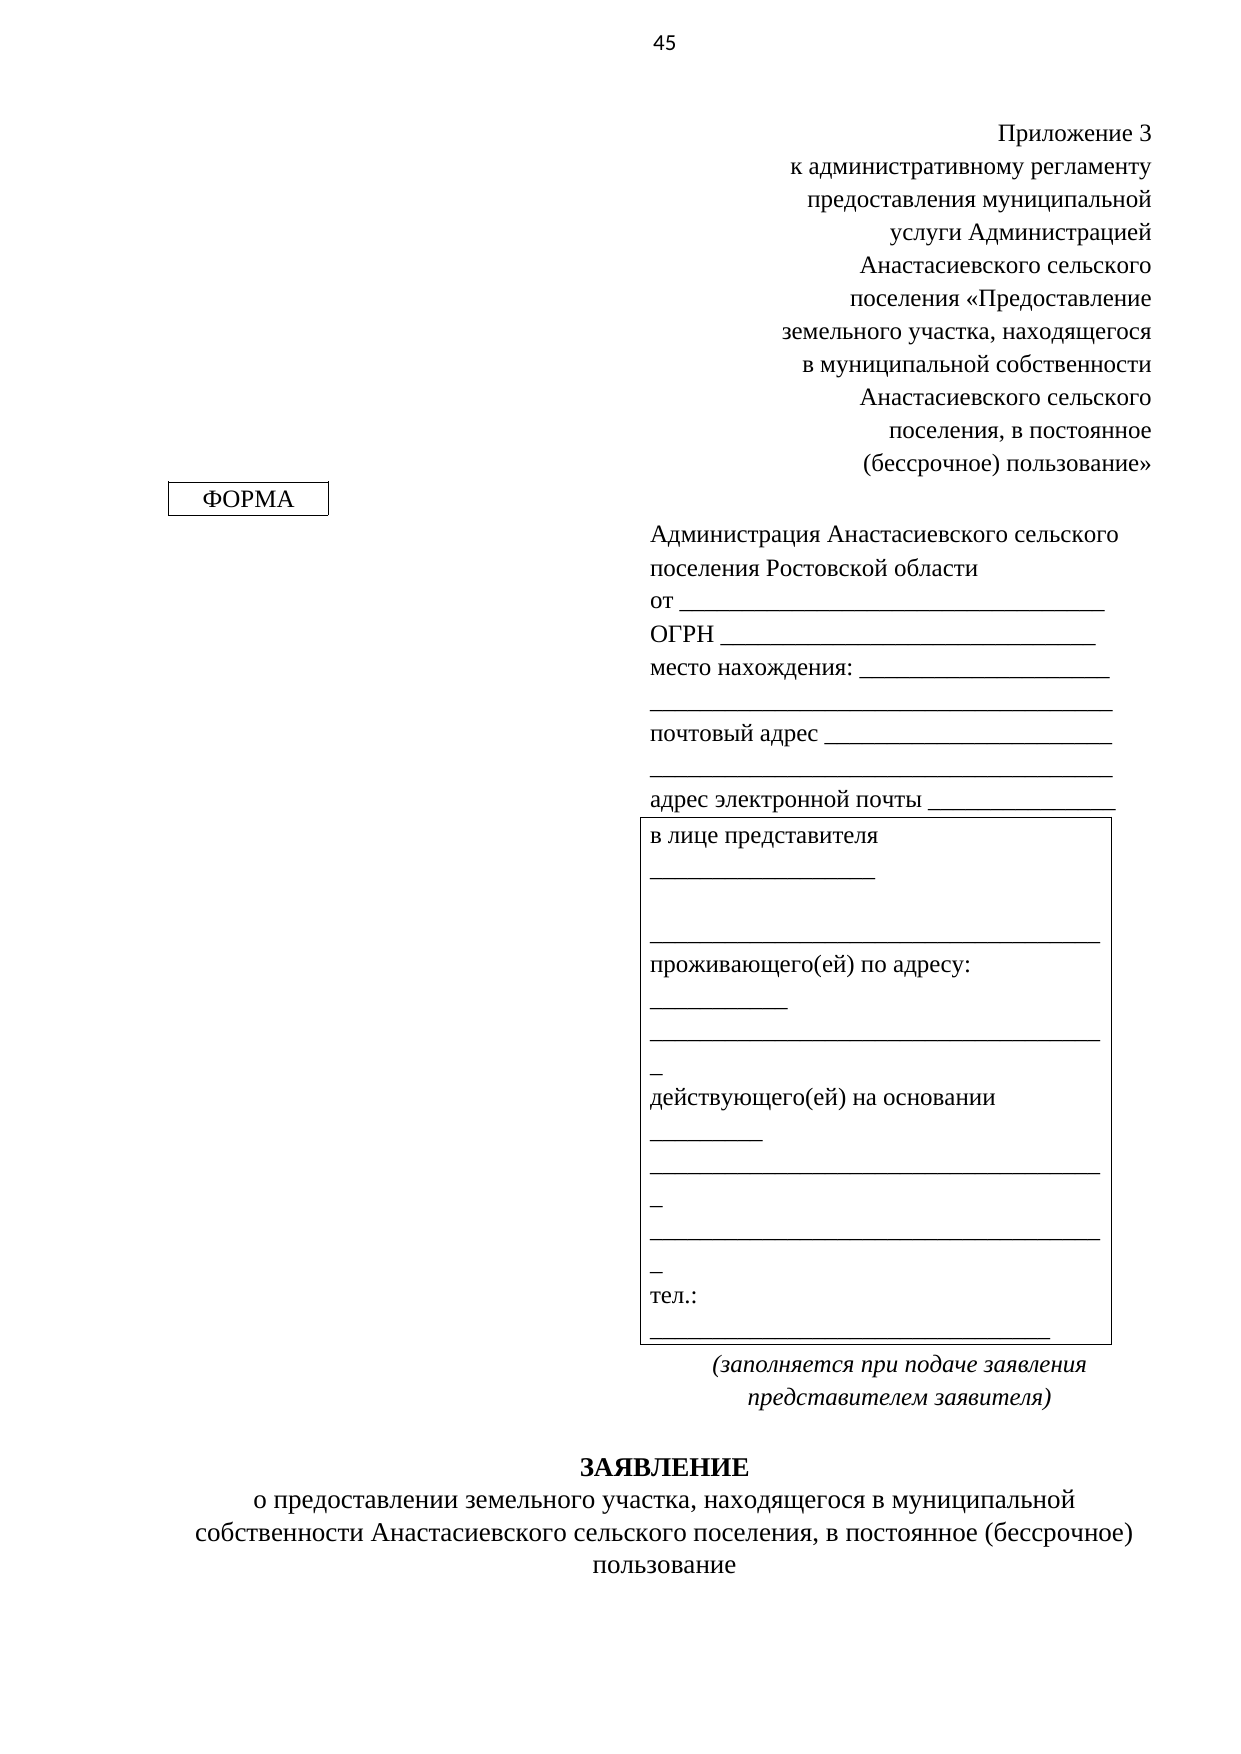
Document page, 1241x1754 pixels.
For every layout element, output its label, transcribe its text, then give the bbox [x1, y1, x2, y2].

text ЗАЯВЛЕНИЕ [177, 1451, 1152, 1482]
text действующего(ей) на основании _________ [641, 1078, 1111, 1143]
text ОГРН ______________________________ [650, 619, 1152, 647]
text к административному регламенту предоставления муниципальной услуги Администрацией Анастасиевского сельского поселения «Предоставление земельного участка, находящегося в муниципальной собственности Анастасиевского сельского поселения, в постоянное (бессрочное) пользование» [768, 151, 1152, 477]
text _____________________________________ [650, 685, 1152, 713]
text (заполняется при подаче заявления представителем заявителя) [650, 1349, 1152, 1411]
text от __________________________________ [650, 586, 1152, 614]
text тел.: ________________________________ [641, 1277, 1111, 1344]
text _____________________________________ [641, 1211, 1111, 1276]
text _____________________________________ [650, 751, 1152, 779]
text _____________________________________ [641, 1144, 1111, 1209]
text проживающего(ей) по адресу: ___________ [641, 946, 1111, 1011]
text Приложение 3 [768, 118, 1152, 147]
text Администрация Анастасиевского сельского поселения Ростовской области [650, 519, 1152, 581]
text ____________________________________ [641, 883, 1111, 945]
text о предоставлении земельного участка, находящегося в муниципальной собственности Анастасиевского сельского поселения, в постоянное (бессрочное) пользование [177, 1483, 1152, 1580]
text ФОРМА [169, 483, 328, 515]
text _____________________________________ [641, 1012, 1111, 1077]
text адрес электронной почты _______________ [650, 784, 1152, 812]
text почтовый адрес _______________________ [650, 718, 1152, 746]
text в лице представителя __________________ [641, 818, 1111, 882]
text место нахождения: ____________________ [650, 652, 1152, 680]
